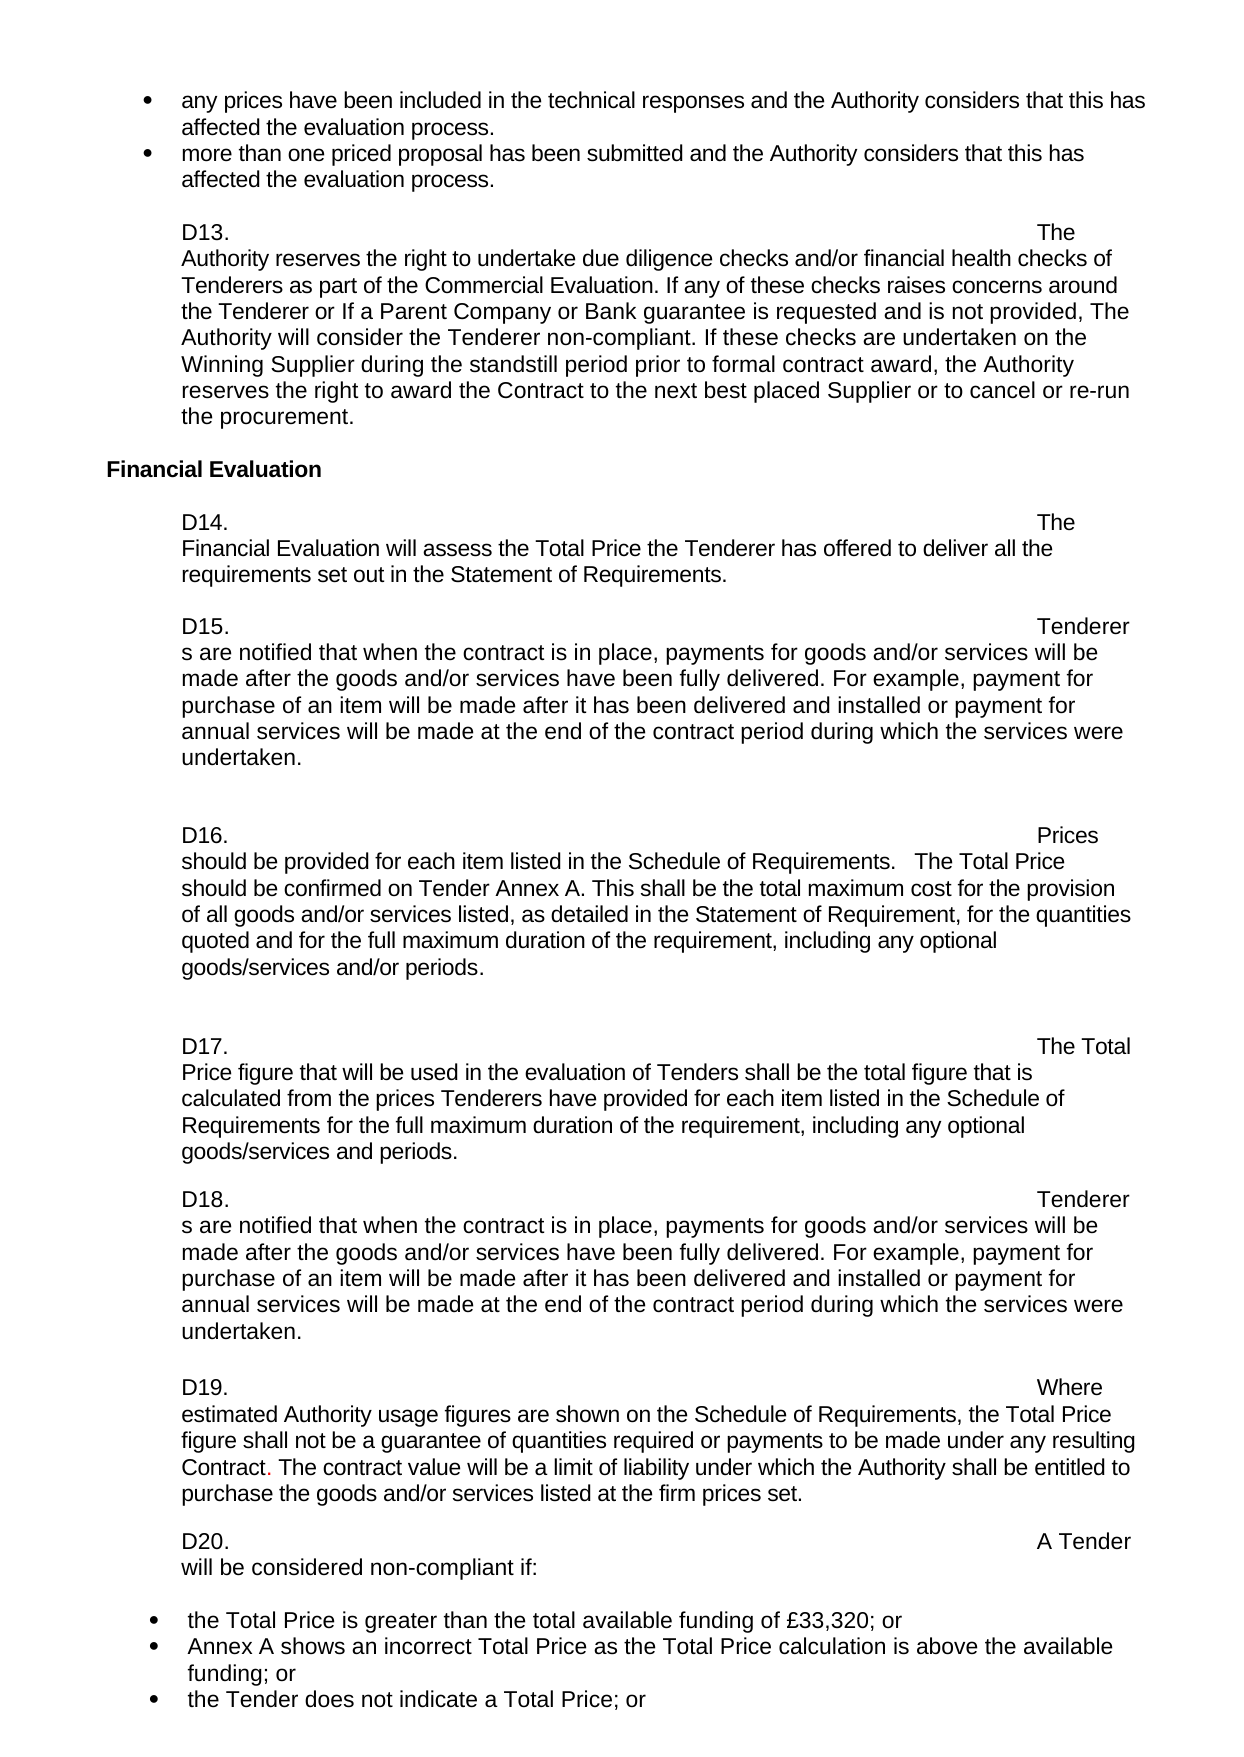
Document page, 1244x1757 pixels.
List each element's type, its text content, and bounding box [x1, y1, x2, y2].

list A Tender will be considered non-compliant if: [181, 1528, 1137, 1580]
list the Total Price is greater than the total available funding of £33,320; or [150, 1607, 1137, 1633]
list the Tender does not indicate a Total Price; or [150, 1686, 1137, 1712]
text Financial Evaluation [106, 456, 1148, 482]
list Annex A shows an incorrect Total Price as the Total Price calculation is above the available funding; or [150, 1633, 1137, 1686]
list Tenderers are notified that when the contract is in place, payments for goods and/or services will be made after the goods and/or services have been fully delivered. For example, payment for purchase of an item will be made after it has been delivered and installed or payment for annual services will be made at the end of the contract period during which the services were undertaken. [181, 613, 1137, 771]
list The Authority reserves the right to undertake due diligence checks and/or financial health checks of Tenderers as part of the Commercial Evaluation. If any of these checks raises concerns around the Tenderer or If a Parent Company or Bank guarantee is requested and is not provided, The Authority will consider the Tenderer non-compliant. If these checks are undertaken on the Winning Supplier during the standstill period prior to formal contract award, the Authority reserves the right to award the Contract to the next best placed Supplier or to cancel or re-run the procurement. [181, 219, 1137, 430]
list The Financial Evaluation will assess the Total Price the Tenderer has offered to deliver all the requirements set out in the Statement of Requirements. [181, 509, 1137, 588]
list any prices have been included in the technical responses and the Authority considers that this has affected the evaluation process. [144, 87, 1148, 140]
list Tenderers are notified that when the contract is in place, payments for goods and/or services will be made after the goods and/or services have been fully delivered. For example, payment for purchase of an item will be made after it has been delivered and installed or payment for annual services will be made at the end of the contract period during which the services were undertaken. [181, 1186, 1137, 1344]
list more than one priced proposal has been submitted and the Authority considers that this has affected the evaluation process. [144, 140, 1148, 192]
list The Total Price figure that will be used in the evaluation of Tenders shall be the total figure that is calculated from the prices Tenderers have provided for each item listed in the Schedule of Requirements for the full maximum duration of the requirement, including any optional goods/services and periods. [181, 1033, 1137, 1164]
list Where estimated Authority usage figures are shown on the Schedule of Requirements, the Total Price figure shall not be a guarantee of quantities required or payments to be made under any resulting Contract. The contract value will be a limit of liability under which the Authority shall be entitled to purchase the goods and/or services listed at the firm prices set. [181, 1374, 1137, 1506]
list Prices should be provided for each item listed in the Schedule of Requirements. The Total Price should be confirmed on Tender Annex A. This shall be the total maximum cost for the provision of all goods and/or services listed, as detailed in the Statement of Requirement, for the quantities quoted and for the full maximum duration of the requirement, including any optional goods/services and/or periods. [181, 822, 1137, 980]
